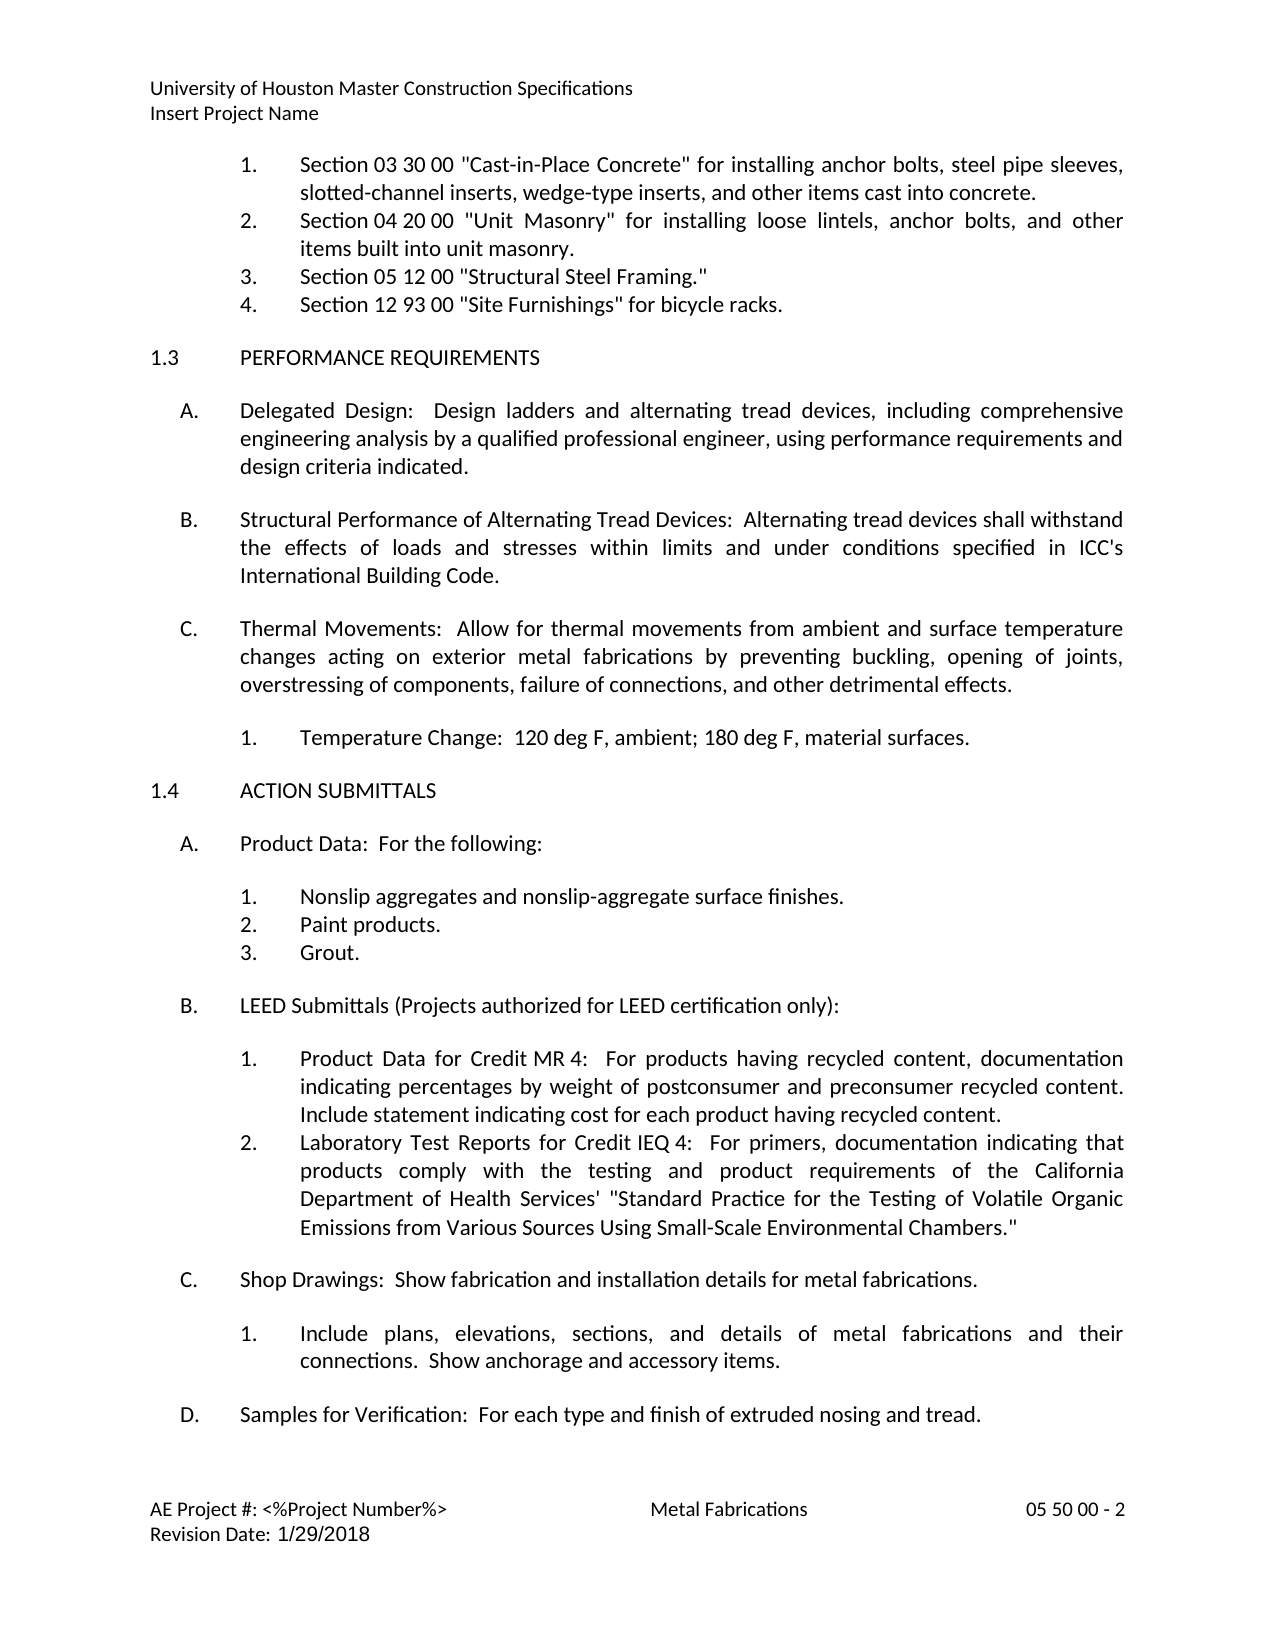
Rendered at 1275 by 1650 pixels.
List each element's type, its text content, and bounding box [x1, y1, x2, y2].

text ACTION SUBMITTALS [150, 776, 1125, 804]
text LEED Submittals (Projects authorized for LEED certification only): [180, 991, 1125, 1019]
text Section 04 20 00 "Unit Masonry" for installing loose lintels, anchor bolts, and other items built into unit masonry. [240, 206, 1125, 262]
text Product Data for Credit MR 4: For products having recycled content, documentation indicating percentages by weight of postconsumer and preconsumer recycled content. Include statement indicating cost for each product having recycled content. [240, 1044, 1125, 1128]
text Temperature Change: 120 deg F, ambient; 180 deg F, material surfaces. [240, 723, 1125, 751]
text PERFORMANCE REQUIREMENTS [150, 343, 1125, 371]
text Thermal Movements: Allow for thermal movements from ambient and surface temperature changes acting on exterior metal fabrications by preventing buckling, opening of joints, overstressing of components, failure of connections, and other detrimental effects. [180, 614, 1125, 698]
text Section 12 93 00 "Site Furnishings" for bicycle racks. [240, 290, 1125, 318]
text Include plans, elevations, sections, and details of metal fabrications and their connections. Show anchorage and accessory items. [240, 1319, 1125, 1375]
text Samples for Verification: For each type and finish of extruded nosing and tread. [180, 1400, 1125, 1428]
text Product Data: For the following: [180, 829, 1125, 857]
text Grout. [240, 938, 1125, 966]
text Section 03 30 00 "Cast-in-Place Concrete" for installing anchor bolts, steel pipe sleeves, slotted-channel inserts, wedge-type inserts, and other items cast into concrete. [240, 150, 1125, 206]
text Structural Performance of Alternating Tread Devices: Alternating tread devices shall withstand the effects of loads and stresses within limits and under conditions specified in ICC's International Building Code. [180, 505, 1125, 589]
text Paint products. [240, 910, 1125, 938]
text Shop Drawings: Show fabrication and installation details for metal fabrications. [180, 1266, 1125, 1294]
text Section 05 12 00 "Structural Steel Framing." [240, 262, 1125, 290]
text Laboratory Test Reports for Credit IEQ 4: For primers, documentation indicating that products comply with the testing and product requirements of the California Department of Health Services' "Standard Practice for the Testing of Volatile Organic Emissions from Various Sources Using Small-Scale Environmental Chambers." [240, 1128, 1125, 1241]
text Delegated Design: Design ladders and alternating tread devices, including comprehensive engineering analysis by a qualified professional engineer, using performance requirements and design criteria indicated. [180, 396, 1125, 480]
text Nonslip aggregates and nonslip-aggregate surface finishes. [240, 882, 1125, 910]
